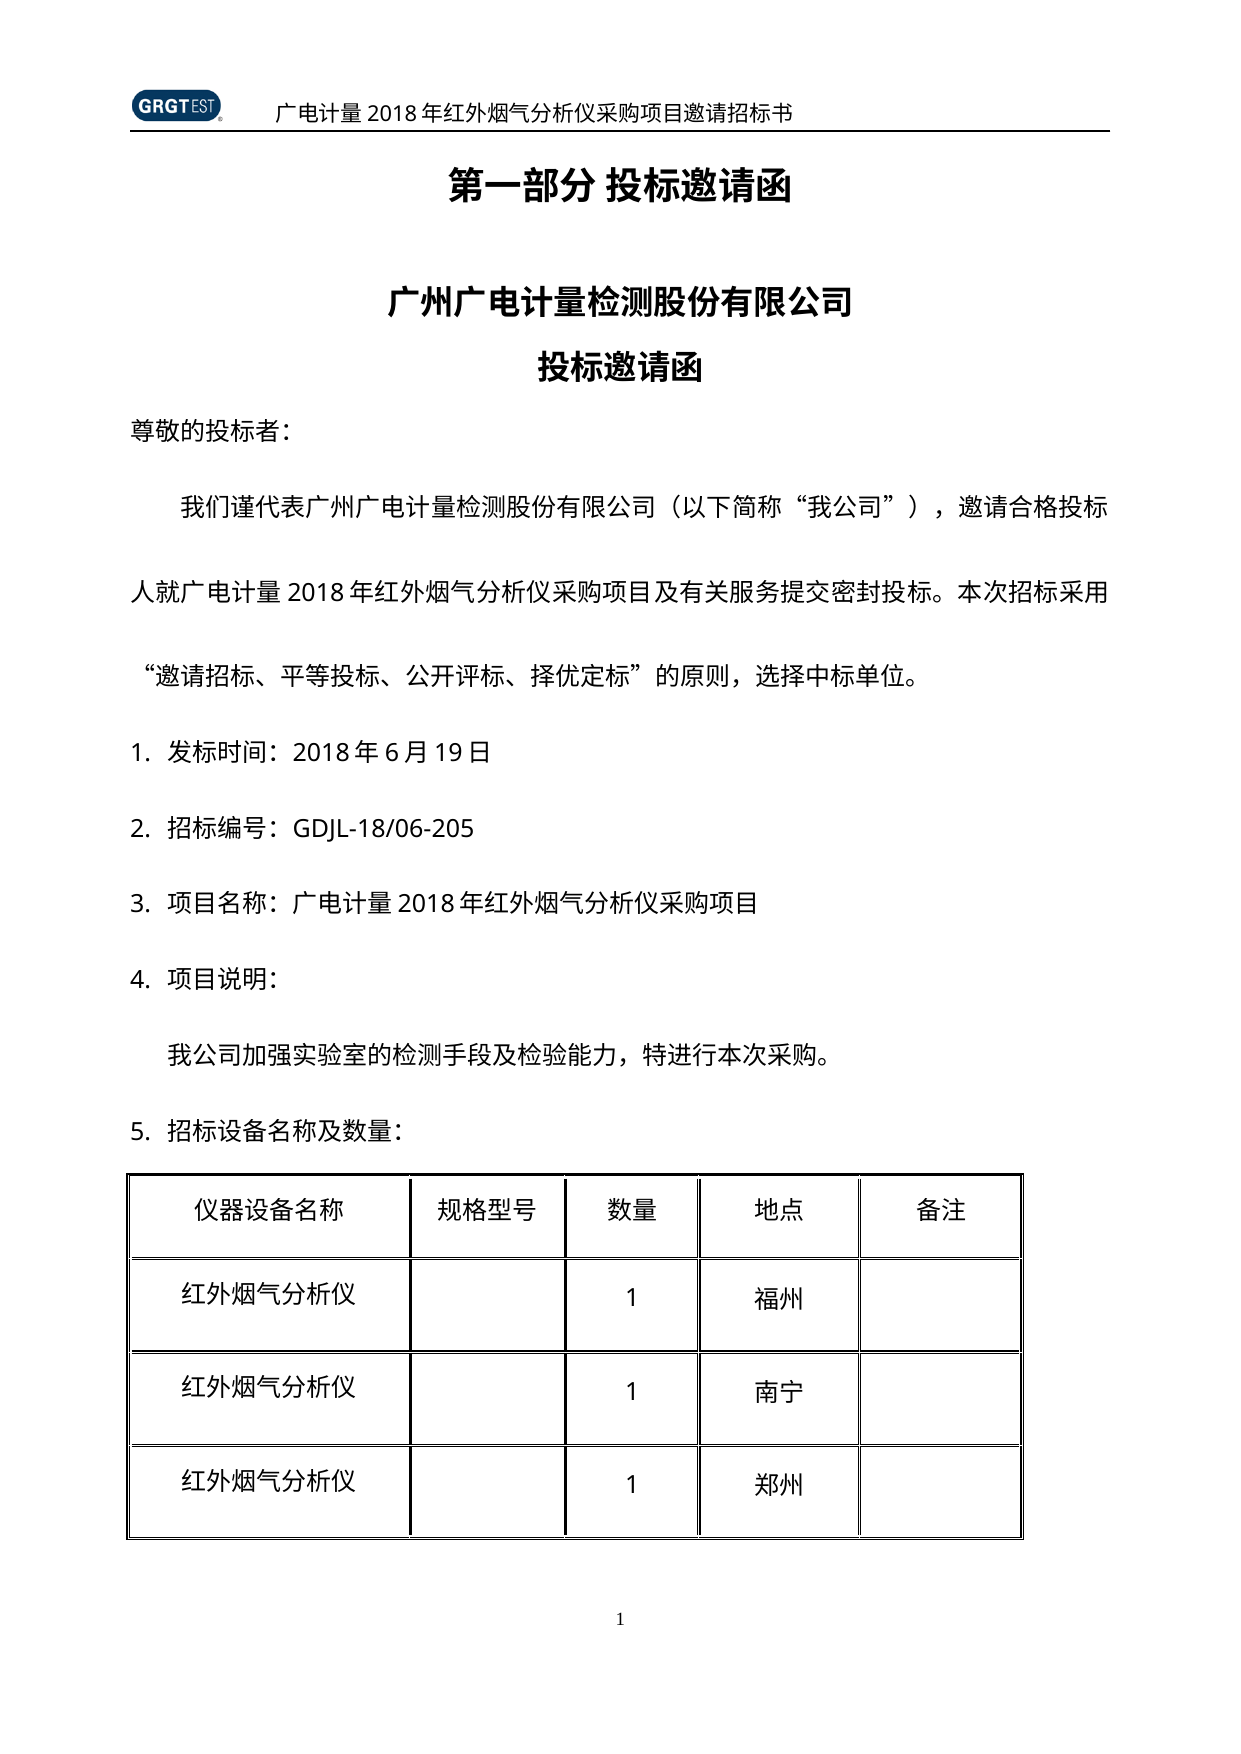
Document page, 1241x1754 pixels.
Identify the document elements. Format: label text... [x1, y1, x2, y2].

table_cell [412, 1354, 564, 1443]
table_cell 红外烟气分析仪 [128, 1257, 410, 1350]
table_cell 南宁 [701, 1354, 858, 1443]
text 尊敬的投标者： [130, 397, 1110, 462]
table_header 备注 [860, 1176, 1020, 1257]
table_cell [861, 1350, 1021, 1443]
table_cell 福州 [701, 1260, 858, 1350]
table_header 数量 [565, 1175, 699, 1257]
picture [129, 88, 224, 122]
table_cell 红外烟气分析仪 [130, 1350, 409, 1443]
table_cell 1 [567, 1354, 697, 1443]
text 广州广电计量检测股份有限公司 [130, 267, 1110, 332]
text 投标邀请函 [130, 332, 1110, 397]
list 项目名称：广电计量2018年红外烟气分析仪采购项目 [130, 869, 1110, 934]
table_header 规格型号 [410, 1175, 565, 1257]
list 项目说明： [130, 945, 1110, 1010]
list 招标编号：GDJL-18/06-205 [130, 794, 1110, 859]
list 招标设备名称及数量： [130, 1097, 1110, 1162]
table_cell 郑州 [699, 1447, 859, 1537]
list 我公司加强实验室的检测手段及检验能力，特进行本次采购。 [167, 1021, 1110, 1086]
table_cell [860, 1257, 1022, 1350]
text 我们谨代表广州广电计量检测股份有限公司（以下简称“我公司”），邀请合格投标人就广电计量2018年红外烟气分析仪采购项目及有关服务提交密封投标。本次招标采用“邀请招标、平等投标、公开评标、择优定标”的原则，选择中标单位。 [130, 473, 1110, 707]
table_cell 1 [567, 1260, 697, 1350]
table_cell [860, 1444, 1021, 1537]
subtitle 第一部分 投标邀请函 [130, 151, 1110, 216]
table_cell [412, 1260, 564, 1350]
table_cell 1 [565, 1444, 699, 1537]
list 发标时间：2018年6月19日 [130, 718, 1110, 783]
table_cell 红外烟气分析仪 [130, 1444, 410, 1537]
table_cell [410, 1447, 565, 1537]
table_header 仪器设备名称 [130, 1175, 410, 1257]
table_header 地点 [699, 1176, 859, 1257]
